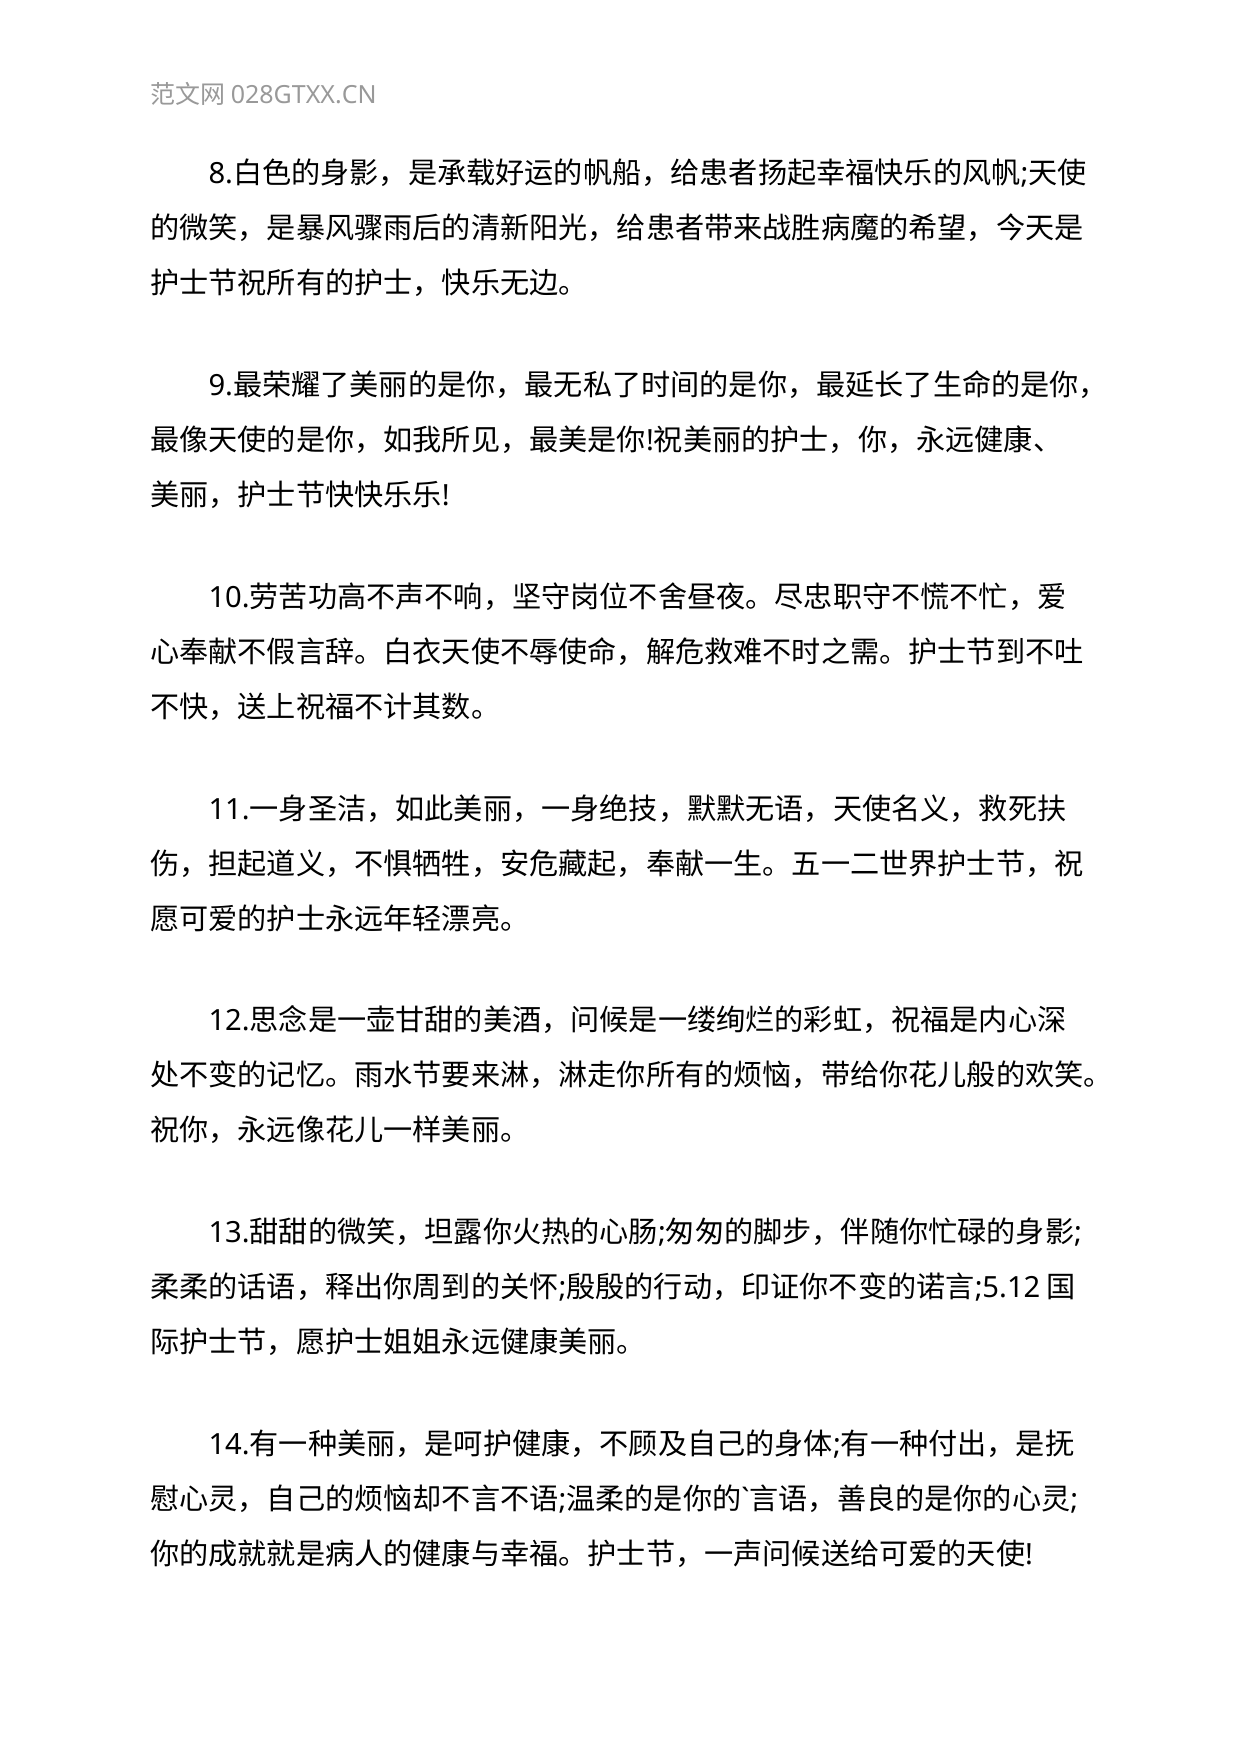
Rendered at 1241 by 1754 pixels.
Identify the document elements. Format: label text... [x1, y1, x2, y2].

text 9.最荣耀了美丽的是你，最无私了时间的是你，最延长了生命的是你，最像天使的是你，如我所见，最美是你!祝美丽的护士，你，永远健康、美丽，护士节快快乐乐! [150, 362, 1090, 514]
text 12.思念是一壶甘甜的美酒，问候是一缕绚烂的彩虹，祝福是内心深处不变的记忆。雨水节要来淋，淋走你所有的烦恼，带给你花儿般的欢笑。祝你，永远像花儿一样美丽。 [150, 997, 1090, 1149]
text 11.一身圣洁，如此美丽，一身绝技，默默无语，天使名义，救死扶伤，担起道义，不惧牺牲，安危藏起，奉献一生。五一二世界护士节，祝愿可爱的护士永远年轻漂亮。 [150, 785, 1090, 937]
text 10.劳苦功高不声不响，坚守岗位不舍昼夜。尽忠职守不慌不忙，爱心奉献不假言辞。白衣天使不辱使命，解危救难不时之需。护士节到不吐不快，送上祝福不计其数。 [150, 574, 1090, 726]
text 14.有一种美丽，是呵护健康，不顾及自己的身体;有一种付出，是抚慰心灵，自己的烦恼却不言不语;温柔的是你的`言语，善良的是你的心灵;你的成就就是病人的健康与幸福。护士节，一声问候送给可爱的天使! [150, 1420, 1090, 1573]
text 13.甜甜的微笑，坦露你火热的心肠;匆匆的脚步，伴随你忙碌的身影;柔柔的话语，释出你周到的关怀;殷殷的行动，印证你不变的诺言;5.12国际护士节，愿护士姐姐永远健康美丽。 [150, 1209, 1090, 1361]
text 8.白色的身影，是承载好运的帆船，给患者扬起幸福快乐的风帆;天使的微笑，是暴风骤雨后的清新阳光，给患者带来战胜病魔的希望，今天是护士节祝所有的护士，快乐无边。 [150, 150, 1090, 302]
